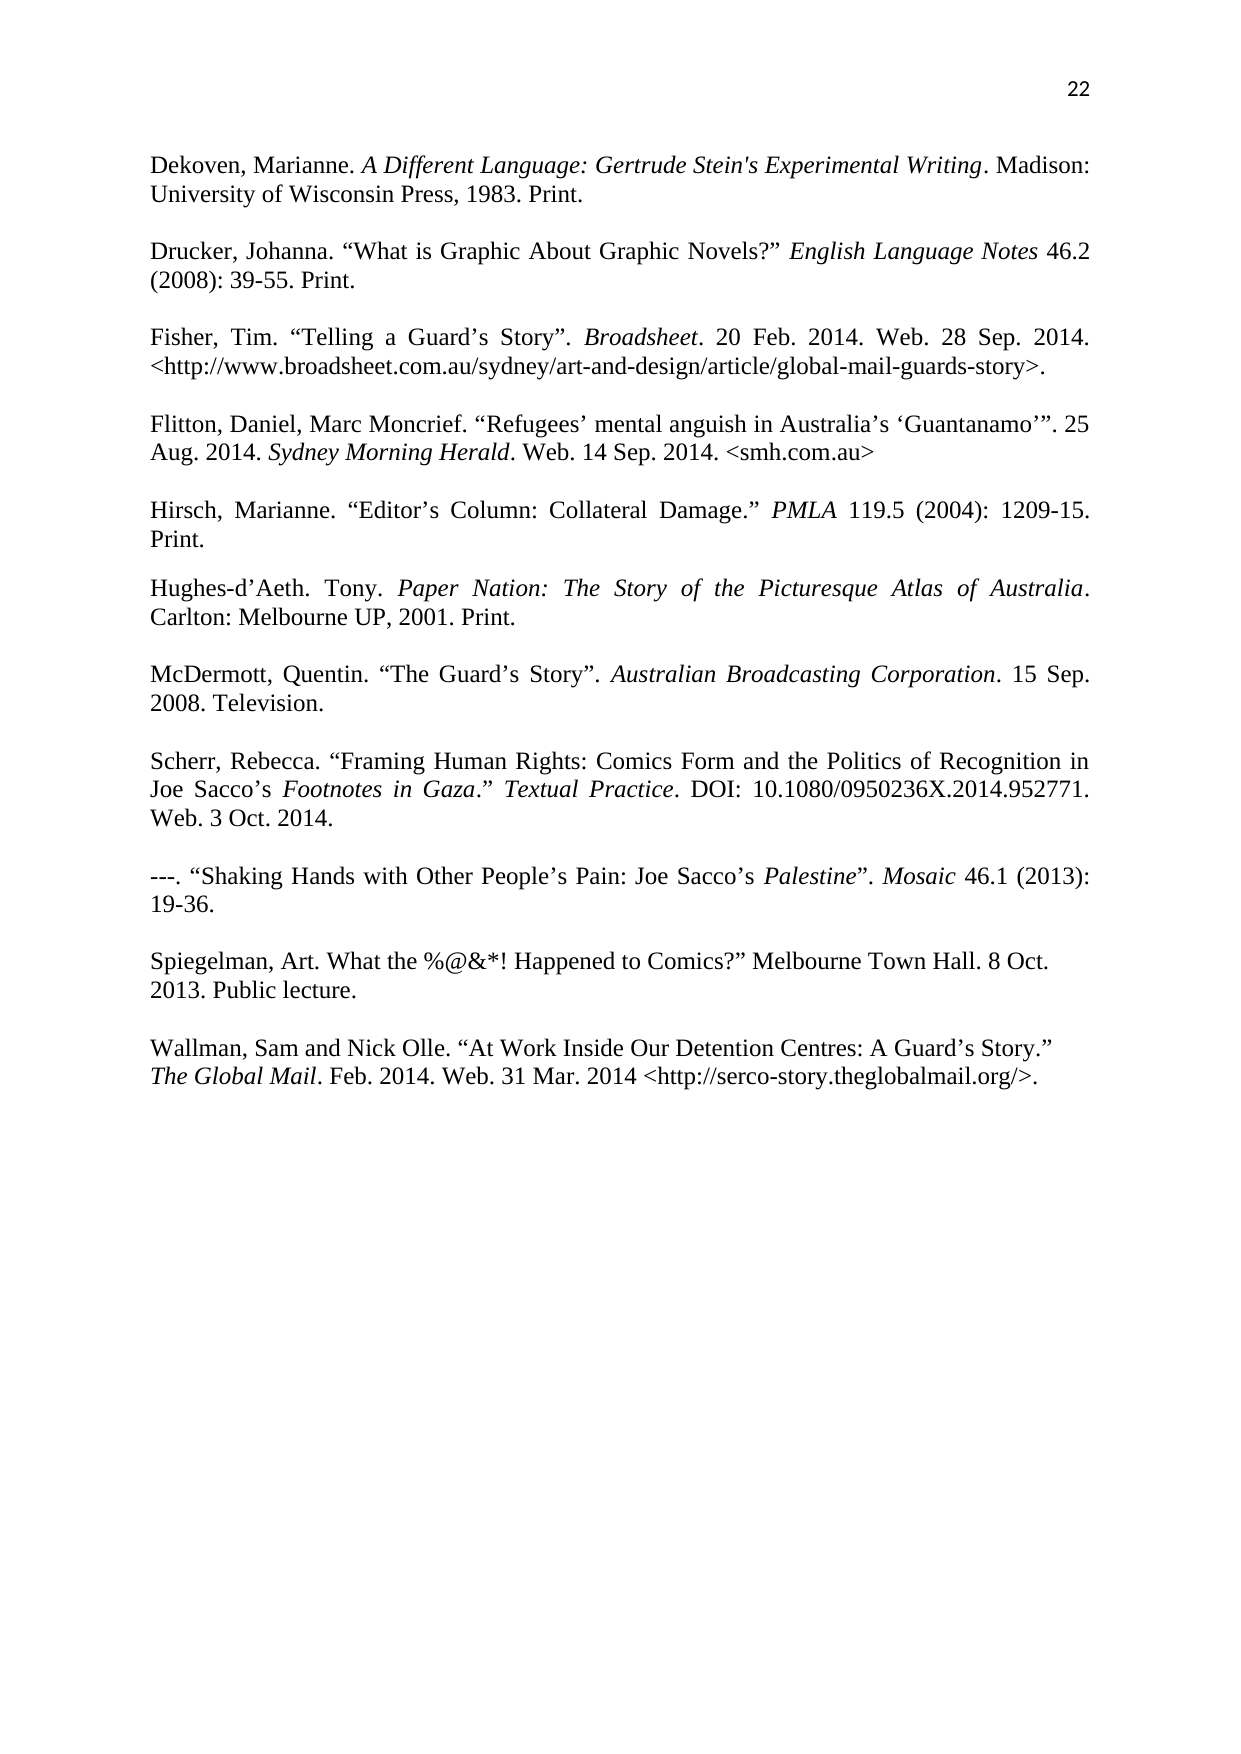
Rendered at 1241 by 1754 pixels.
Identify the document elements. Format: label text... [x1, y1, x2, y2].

text Fisher, Tim. “Telling a Guard’s Story”. Broadsheet. 20 Feb. 2014. Web. 28 Sep. 2014. <http://www.broadsheet.com.au/sydney/art-and-design/article/global-mail-guards-story>. [150, 322, 1090, 380]
text Wallman, Sam and Nick Olle. “At Work Inside Our Detention Centres: A Guard’s Story.” The Global Mail. Feb. 2014. Web. 31 Mar. 2014 <http://serco-story.theglobalmail.org/>. [150, 1033, 1090, 1090]
text Drucker, Johanna. “What is Graphic About Graphic Novels?” English Language Notes 46.2 (2008): 39-55. Print. [150, 236, 1090, 294]
text Spiegelman, Art. What the %@&*! Happened to Comics?” Melbourne Town Hall. 8 Oct. 2013. Public lecture. [150, 946, 1090, 1004]
text Hirsch, Marianne. “Editor’s Column: Collateral Damage.” PMLA 119.5 (2004): 1209-15. Print. [150, 495, 1090, 552]
text Dekoven, Marianne. A Different Language: Gertrude Stein's Experimental Writing. Madison: University of Wisconsin Press, 1983. Print. [150, 150, 1090, 207]
text ---. “Shaking Hands with Other People’s Pain: Joe Sacco’s Palestine”. Mosaic 46.1 (2013): 19-36. [150, 861, 1090, 918]
text Hughes-d’Aeth. Tony. Paper Nation: The Story of the Picturesque Atlas of Australia. Carlton: Melbourne UP, 2001. Print. [150, 573, 1090, 631]
text Flitton, Daniel, Marc Moncrief. “Refugees’ mental anguish in Australia’s ‘Guantanamo’”. 25 Aug. 2014. Sydney Morning Herald. Web. 14 Sep. 2014. <smh.com.au> [150, 409, 1090, 466]
text McDermott, Quentin. “The Guard’s Story”. Australian Broadcasting Corporation. 15 Sep. 2008. Television. [150, 659, 1090, 717]
text Scherr, Rebecca. “Framing Human Rights: Comics Form and the Politics of Recognition in Joe Sacco’s Footnotes in Gaza.” Textual Practice. DOI: 10.1080/0950236X.2014.952771. Web. 3 Oct. 2014. [150, 746, 1090, 832]
